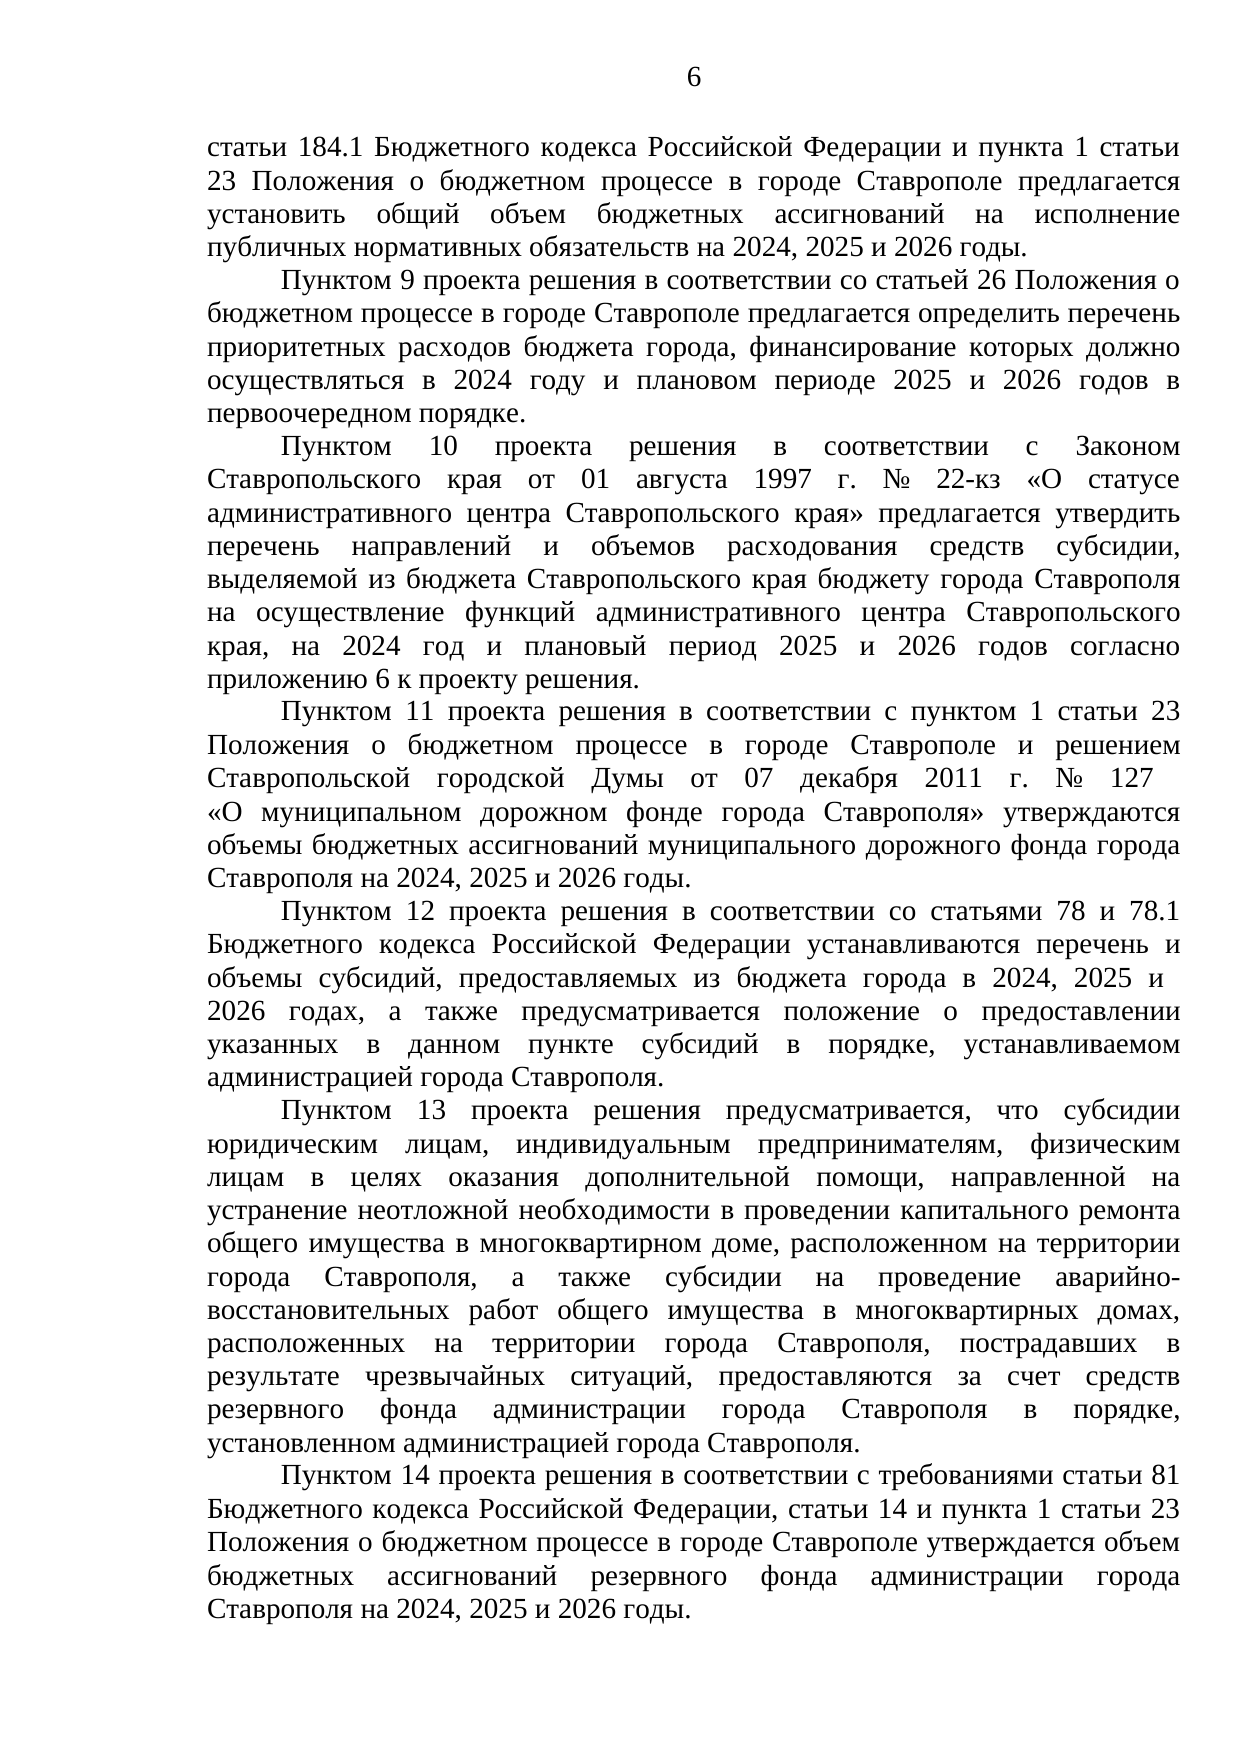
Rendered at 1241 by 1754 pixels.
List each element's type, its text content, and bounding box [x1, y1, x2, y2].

text Пунктом 14 проекта решения в соответствии с требованиями статьи 81 Бюджетного кодекса Российской Федерации, статьи 14 и пункта 1 статьи 23 Положения о бюджетном процессе в городе Ставрополе утверждается объем бюджетных ассигнований резервного фонда администрации города Ставрополя на 2024, 2025 и 2026 годы. [207, 1458, 1181, 1624]
text Пунктом 12 проекта решения в соответствии со статьями 78 и 78.1 Бюджетного кодекса Российской Федерации устанавливаются перечень и объемы субсидий, предоставляемых из бюджета города в 2024, 2025 и 2026 годах, а также предусматривается положение о предоставлении указанных в данном пункте субсидий в порядке, устанавливаемом администрацией города Ставрополя. [207, 894, 1181, 1093]
text Пунктом 9 проекта решения в соответствии со статьей 26 Положения о бюджетном процессе в городе Ставрополе предлагается определить перечень приоритетных расходов бюджета города, финансирование которых должно осуществляться в 2024 году и плановом периоде 2025 и 2026 годов в первоочередном порядке. [207, 263, 1181, 429]
text Пунктом 11 проекта решения в соответствии с пунктом 1 статьи 23 Положения о бюджетном процессе в городе Ставрополе и решением Ставропольской городской Думы от 07 декабря 2011 г. № 127 «О муниципальном дорожном фонде города Ставрополя» утверждаются объемы бюджетных ассигнований муниципального дорожного фонда города Ставрополя на 2024, 2025 и 2026 годы. [207, 694, 1181, 894]
text Пунктом 10 проекта решения в соответствии с Законом Ставропольского края от 01 августа 1997 г. № 22-кз «О статусе административного центра Ставропольского края» предлагается утвердить перечень направлений и объемов расходования средств субсидии, выделяемой из бюджета Ставропольского края бюджету города Ставрополя на осуществление функций административного центра Ставропольского края, на 2024 год и плановый период 2025 и 2026 годов согласно приложению 6 к проекту решения. [207, 429, 1181, 694]
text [207, 130, 1181, 263]
text Пунктом 13 проекта решения предусматривается, что субсидии юридическим лицам, индивидуальным предпринимателям, физическим лицам в целях оказания дополнительной помощи, направленной на устранение неотложной необходимости в проведении капитального ремонта общего имущества в многоквартирном доме, расположенном на территории города Ставрополя, а также субсидии на проведение аварийно-восстановительных работ общего имущества в многоквартирных домах, расположенных на территории города Ставрополя, пострадавших в результате чрезвычайных ситуаций, предоставляются за счет средств резервного фонда администрации города Ставрополя в порядке, установленном администрацией города Ставрополя. [207, 1093, 1181, 1458]
